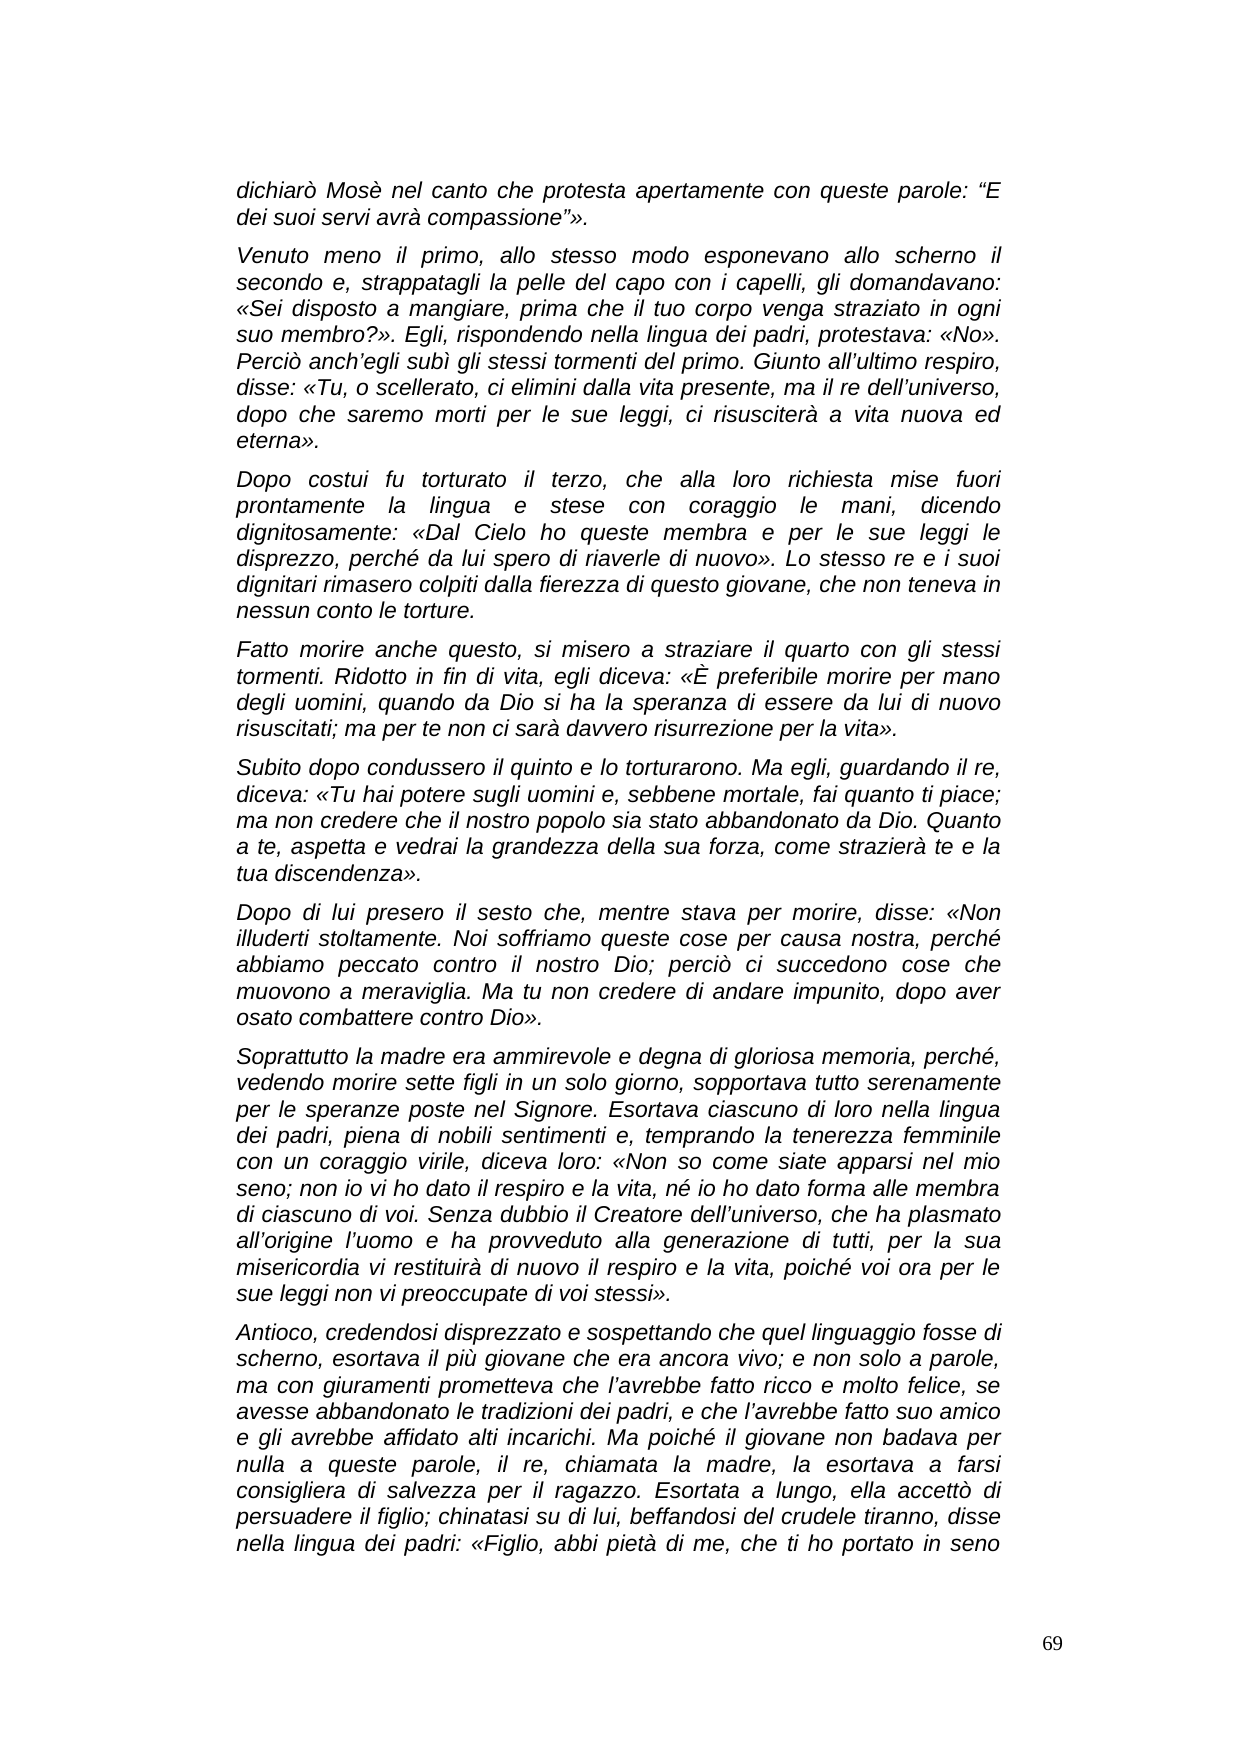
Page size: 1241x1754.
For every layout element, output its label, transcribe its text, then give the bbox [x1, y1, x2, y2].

text Soprattutto la madre era ammirevole e degna di gloriosa memoria, perché, vedendo morire sette figli in un solo giorno, sopportava tutto serenamente per le speranze poste nel Signore. Esortava ciascuno di loro nella lingua dei padri, piena di nobili sentimenti e, temprando la tenerezza femminile con un coraggio virile, diceva loro: «Non so come siate apparsi nel mio seno; non io vi ho dato il respiro e la vita, né io ho dato forma alle membra di ciascuno di voi. Senza dubbio il Creatore dell’universo, che ha plasmato all’origine l’uomo e ha provveduto alla generazione di tutti, per la sua misericordia vi restituirà di nuovo il respiro e la vita, poiché voi ora per le sue leggi non vi preoccupate di voi stessi». [236, 1043, 1004, 1306]
text Dopo costui fu torturato il terzo, che alla loro richiesta mise fuori prontamente la lingua e stese con coraggio le mani, dicendo dignitosamente: «Dal Cielo ho queste membra e per le sue leggi le disprezzo, perché da lui spero di riaverle di nuovo». Lo stesso re e i suoi dignitari rimasero colpiti dalla fierezza di questo giovane, che non teneva in nessun conto le torture. [236, 466, 1004, 624]
text Fatto morire anche questo, si misero a straziare il quarto con gli stessi tormenti. Ridotto in fin di vita, egli diceva: «È preferibile morire per mano degli uomini, quando da Dio si ha la speranza di essere da lui di nuovo risuscitati; ma per te non ci sarà davvero risurrezione per la vita». [236, 636, 1004, 742]
text Subito dopo condussero il quinto e lo torturarono. Ma egli, guardando il re, diceva: «Tu hai potere sugli uomini e, sebbene mortale, fai quanto ti piace; ma non credere che il nostro popolo sia stato abbandonato da Dio. Quanto a te, aspetta e vedrai la grandezza della sua forza, come strazierà te e la tua discendenza». [236, 754, 1004, 886]
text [236, 177, 1004, 230]
text Dopo di lui presero il sesto che, mentre stava per morire, disse: «Non illuderti stoltamente. Noi soffriamo queste cose per causa nostra, perché abbiamo peccato contro il nostro Dio; perciò ci succedono cose che muovono a meraviglia. Ma tu non credere di andare impunito, dopo aver osato combattere contro Dio». [236, 898, 1004, 1030]
text Venuto meno il primo, allo stesso modo esponevano allo scherno il secondo e, strappatagli la pelle del capo con i capelli, gli domandavano: «Sei disposto a mangiare, prima che il tuo corpo venga straziato in ogni suo membro?». Egli, rispondendo nella lingua dei padri, protestava: «No». Perciò anch’egli subì gli stessi tormenti del primo. Giunto all’ultimo respiro, disse: «Tu, o scellerato, ci elimini dalla vita presente, ma il re dell’universo, dopo che saremo morti per le sue leggi, ci risusciterà a vita nuova ed eterna». [236, 242, 1004, 453]
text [236, 1319, 1004, 1556]
